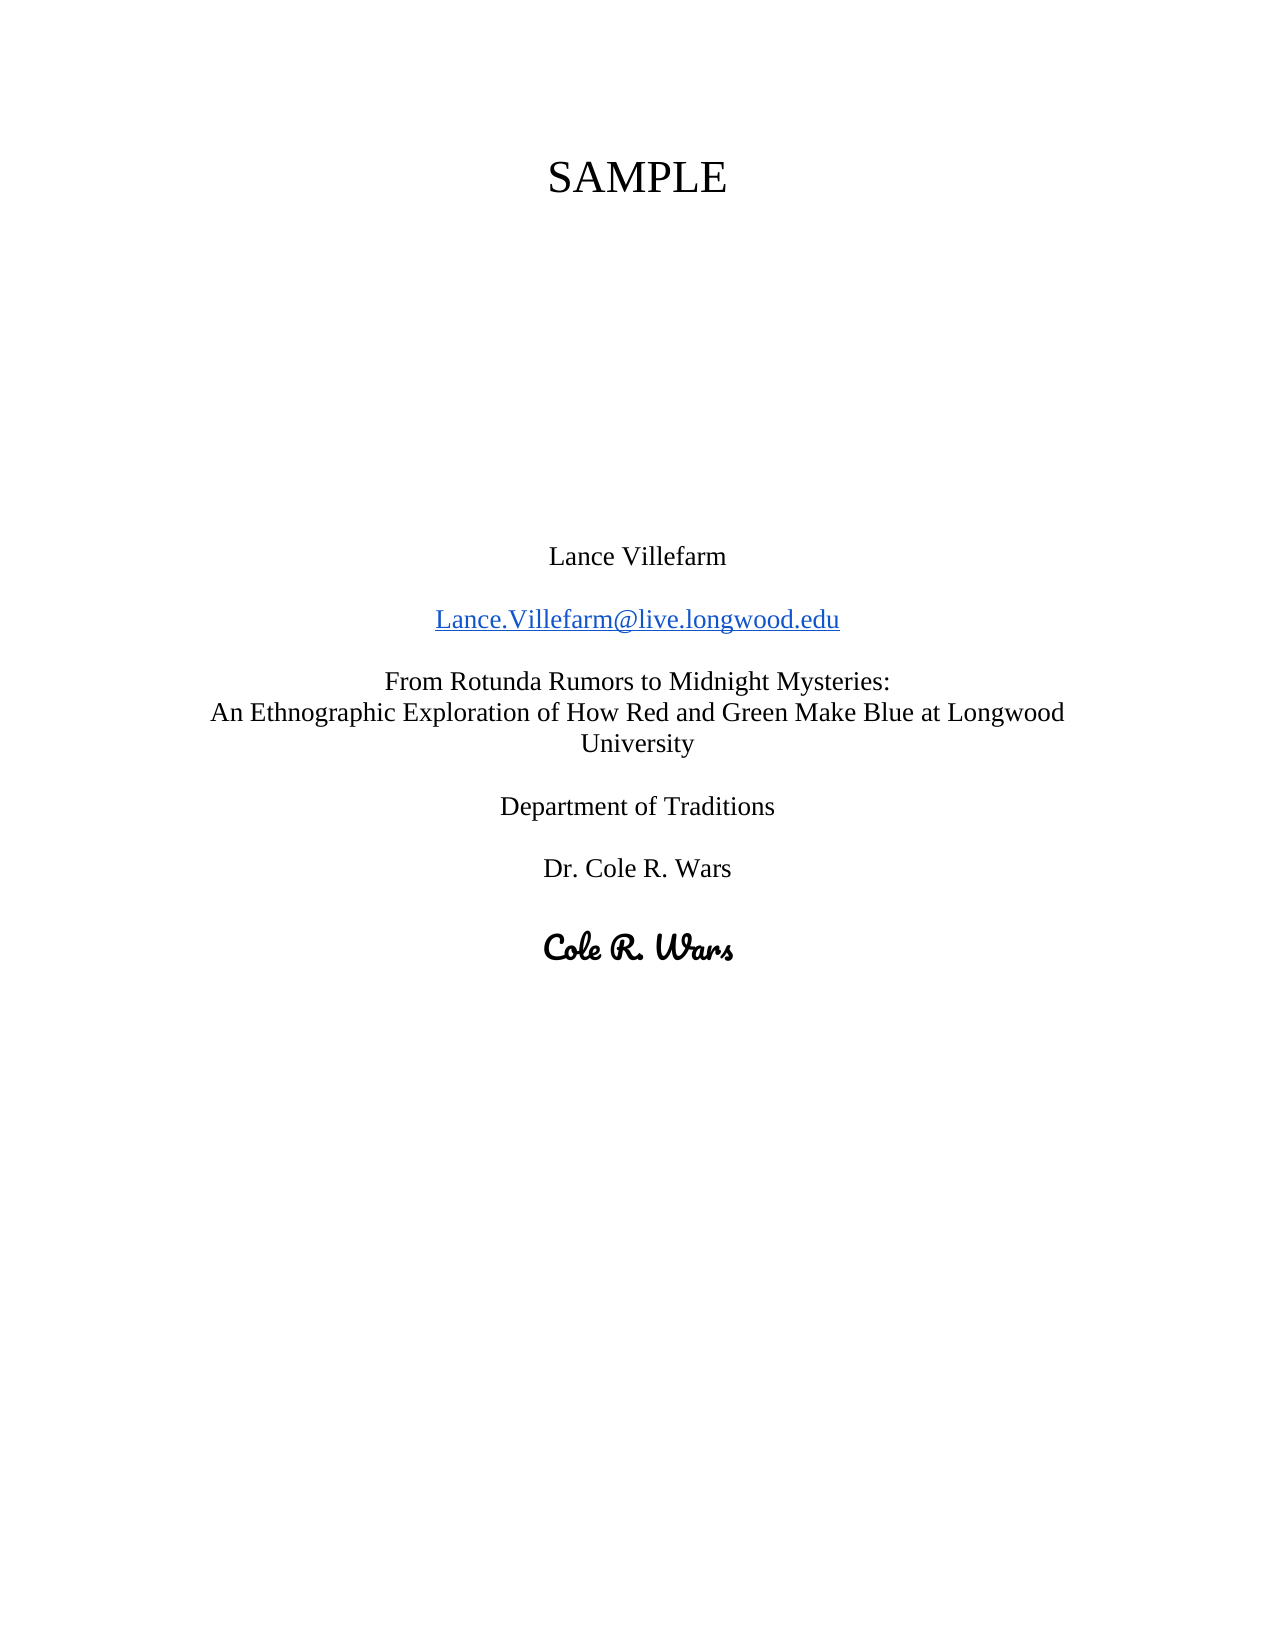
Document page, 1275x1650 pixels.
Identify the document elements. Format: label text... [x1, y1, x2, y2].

text From Rotunda Rumors to Midnight Mysteries: [150, 665, 1125, 696]
text Lance Villefarm [150, 541, 1125, 572]
text Department of Traditions [150, 790, 1125, 821]
text SAMPLE [150, 150, 1125, 203]
text Cole R. Wars [150, 920, 1125, 975]
text Lance.Villefarm@live.longwood.edu [150, 603, 1125, 634]
text Dr. Cole R. Wars [150, 852, 1125, 883]
text An Ethnographic Exploration of How Red and Green Make Blue at Longwood University [150, 696, 1125, 758]
